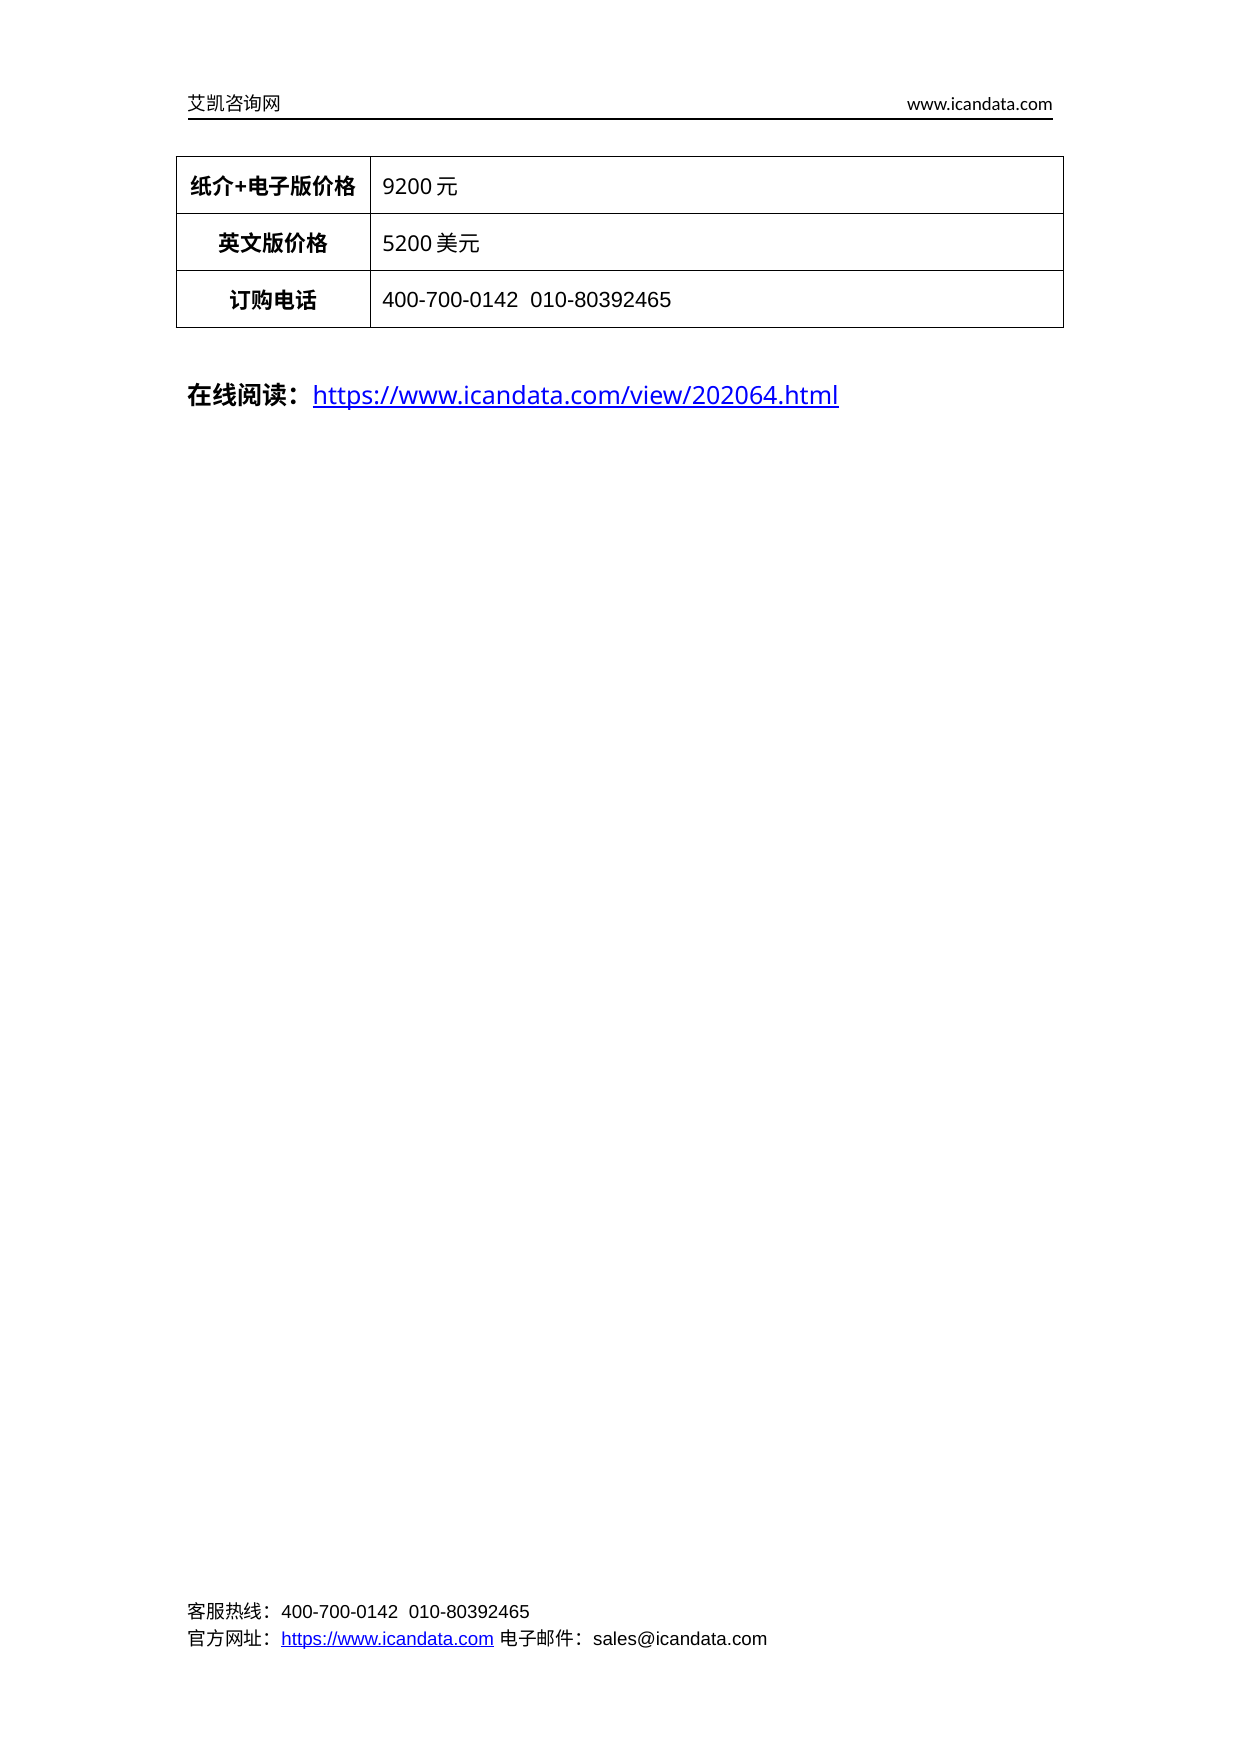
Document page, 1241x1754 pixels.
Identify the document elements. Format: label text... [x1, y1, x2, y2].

table_cell 英文版价格 [177, 214, 370, 270]
table_cell 订购电话 [177, 271, 370, 327]
table_cell 5200美元 [371, 214, 1063, 270]
text 在线阅读：https://www.icandata.com/view/202064.html [187, 361, 1053, 426]
table_cell 9200元 [371, 157, 1063, 213]
table_cell 纸介+电子版价格 [177, 157, 370, 213]
table_cell 400-700-0142 010-80392465 [371, 271, 1063, 327]
